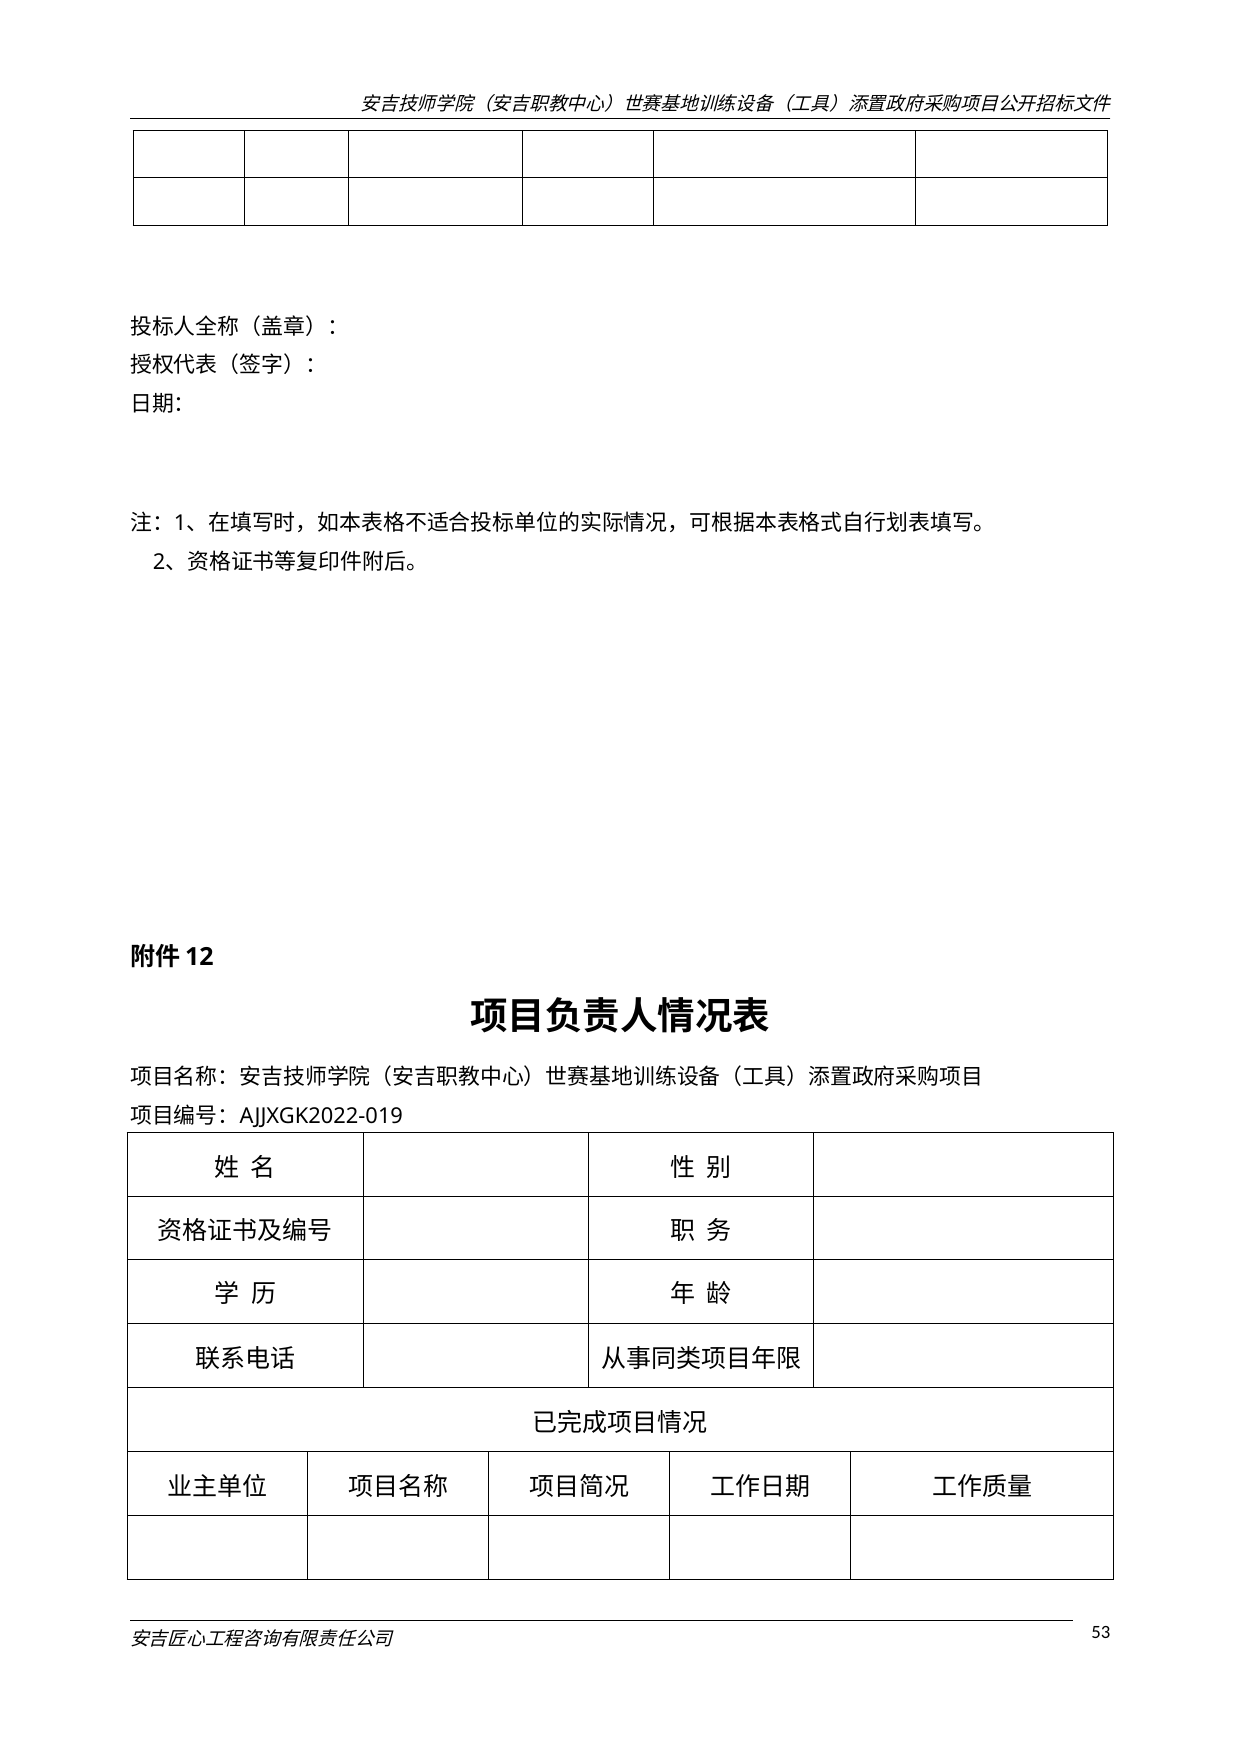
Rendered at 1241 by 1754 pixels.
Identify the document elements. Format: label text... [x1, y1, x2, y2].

table_cell 项目名称 [308, 1452, 488, 1514]
table_cell 年 龄 [589, 1260, 813, 1322]
table_cell 工作质量 [851, 1452, 1113, 1514]
table_cell [134, 131, 244, 177]
table_cell [814, 1260, 1113, 1322]
text 2、资格证书等复印件附后。 [130, 538, 1110, 578]
table_cell [654, 131, 915, 177]
table_cell [916, 131, 1107, 177]
table_cell [349, 131, 522, 177]
table_header [364, 1133, 588, 1196]
text 附件12 [130, 934, 1110, 973]
table_cell [128, 1516, 307, 1579]
table_cell 职 务 [589, 1197, 813, 1259]
table_cell 从事同类项目年限 [589, 1324, 813, 1387]
table_cell [814, 1197, 1113, 1259]
text 授权代表（签字）： [130, 342, 1110, 380]
table_cell 业主单位 [128, 1452, 307, 1514]
text 项目负责人情况表 [130, 986, 1110, 1040]
table_cell 联系电话 [128, 1324, 363, 1387]
table_header 性 别 [589, 1133, 813, 1196]
table_cell 资格证书及编号 [128, 1197, 363, 1259]
table_cell [654, 178, 915, 224]
table_cell [814, 1324, 1113, 1387]
table_cell [134, 178, 244, 224]
table_cell 已完成项目情况 [128, 1388, 1113, 1451]
table_cell [523, 178, 653, 224]
table_cell [308, 1516, 488, 1579]
text 日期： [130, 380, 1110, 419]
table_cell [364, 1260, 588, 1322]
table_cell 项目简况 [489, 1452, 669, 1514]
table_cell [349, 178, 522, 224]
text 项目编号：AJJXGK2022-019 [130, 1092, 1110, 1132]
table_cell [245, 131, 348, 177]
table_cell [670, 1516, 850, 1579]
table_cell 工作日期 [670, 1452, 850, 1514]
text 项目名称：安吉技师学院（安吉职教中心）世赛基地训练设备（工具）添置政府采购项目 [130, 1053, 1110, 1092]
table_cell [523, 131, 653, 177]
table_cell 学 历 [128, 1260, 363, 1322]
table_header 姓 名 [128, 1133, 363, 1196]
text 投标人全称（盖章）： [130, 305, 1110, 342]
text 注：1、在填写时，如本表格不适合投标单位的实际情况，可根据本表格式自行划表填写。 [130, 498, 1110, 538]
table_cell [245, 178, 348, 224]
table_cell [916, 178, 1107, 224]
table_cell [364, 1197, 588, 1259]
table_cell [489, 1516, 669, 1579]
table_cell [851, 1516, 1113, 1579]
table_cell [364, 1324, 588, 1387]
table_header [814, 1133, 1113, 1196]
